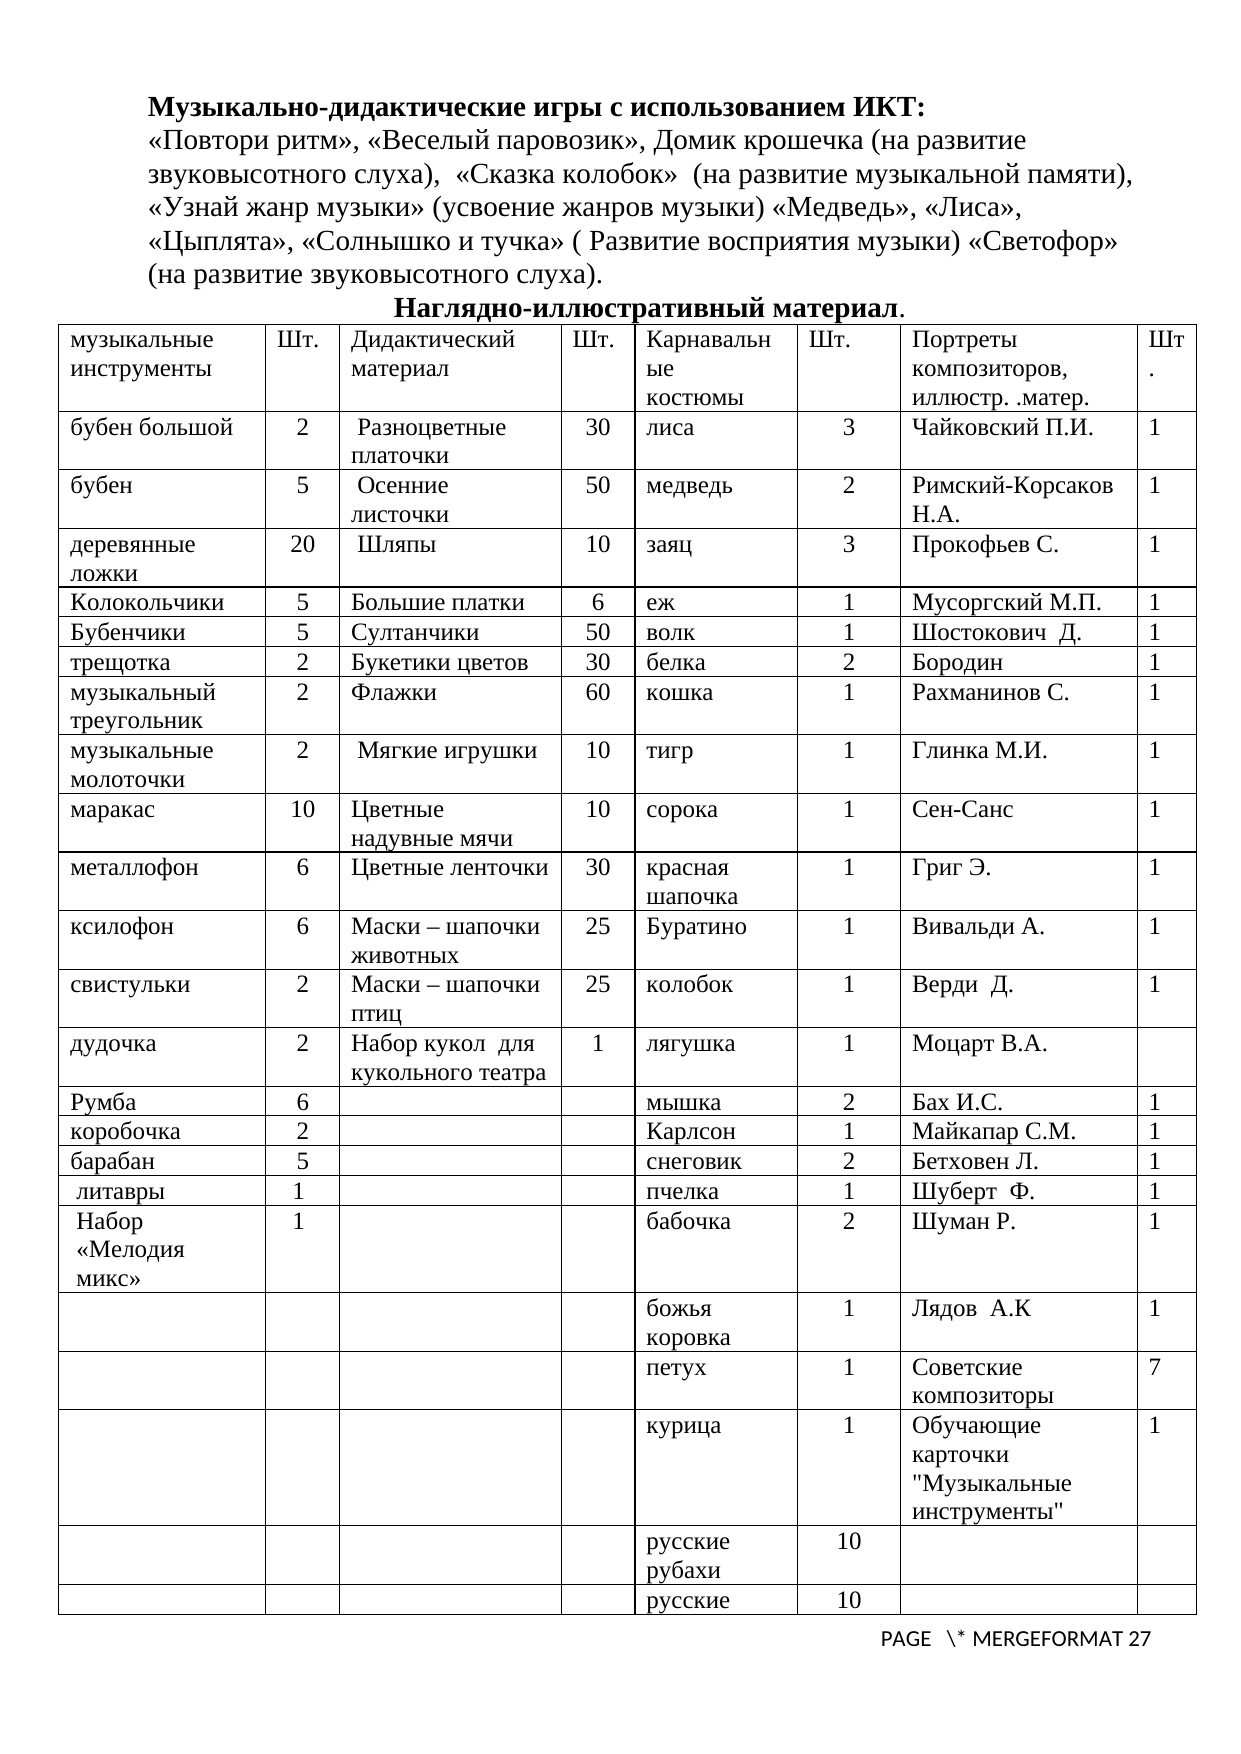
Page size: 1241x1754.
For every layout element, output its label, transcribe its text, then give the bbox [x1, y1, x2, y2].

table_cell 10 [562, 794, 634, 851]
table_cell Майкапар С.М. [901, 1116, 1137, 1145]
table_header Шт. [266, 325, 339, 411]
table_cell 1 [798, 1176, 900, 1205]
table_cell Шляпы [340, 529, 561, 586]
table_cell 1 [798, 588, 900, 616]
table_cell Чайковский П.И. [901, 412, 1137, 469]
table_cell Григ Э. [901, 853, 1137, 910]
table_cell [562, 1585, 634, 1613]
table_cell Обучающие карточки "Музыкальные инструменты" [901, 1410, 1137, 1525]
table_cell свистульки [59, 970, 265, 1027]
table_cell заяц [636, 529, 797, 586]
table_cell красная шапочка [636, 853, 797, 910]
table_cell Глинка М.И. [901, 735, 1137, 793]
table_cell 1 [798, 1352, 900, 1409]
table_cell [562, 1087, 634, 1115]
table_cell музыкальные молоточки [59, 735, 265, 793]
table_cell 1 [798, 1293, 900, 1351]
table_cell [266, 1585, 339, 1613]
table_cell 1 [266, 1206, 339, 1292]
table_cell Вивальди А. [901, 911, 1137, 968]
table_cell 10 [562, 529, 634, 586]
table_cell металлофон [59, 853, 265, 910]
table_cell 30 [562, 412, 634, 469]
table_cell 1 [1138, 1206, 1196, 1292]
table_cell 2 [798, 1206, 900, 1292]
table_cell Букетики цветов [340, 647, 561, 676]
table_cell бубен [59, 470, 265, 528]
table_cell [562, 1410, 634, 1525]
table_cell [59, 1585, 265, 1613]
table_cell [266, 1410, 339, 1525]
table_cell Маски – шапочки птиц [340, 970, 561, 1027]
table_cell 1 [1138, 970, 1196, 1027]
table_header музыкальные инструменты [59, 325, 265, 411]
table_cell [562, 1206, 634, 1292]
table_cell Большие платки [340, 588, 561, 616]
text Наглядно-иллюстративный материал. [148, 290, 1152, 323]
table_cell [340, 1116, 561, 1145]
table_cell 2 [798, 470, 900, 528]
table_cell 20 [266, 529, 339, 586]
table_cell маракас [59, 794, 265, 851]
table_cell Сен-Санс [901, 794, 1137, 851]
table_cell [562, 1116, 634, 1145]
table_cell Римский-Корсаков Н.А. [901, 470, 1137, 528]
table_cell ксилофон [59, 911, 265, 968]
table_cell Бородин [901, 647, 1137, 676]
table_cell 10 [798, 1526, 900, 1584]
table_cell [340, 1293, 561, 1351]
table_cell [340, 1176, 561, 1205]
table_cell Румба [59, 1087, 265, 1115]
table_cell 7 [1138, 1352, 1196, 1409]
table_cell литавры [59, 1176, 265, 1205]
table_cell 3 [798, 412, 900, 469]
table_cell коробочка [59, 1116, 265, 1145]
table_cell 2 [266, 735, 339, 793]
table_cell 1 [798, 970, 900, 1027]
table_cell Рахманинов С. [901, 677, 1137, 734]
table_cell курица [636, 1410, 797, 1525]
table_cell 2 [266, 412, 339, 469]
table_cell [340, 1087, 561, 1115]
table_cell 1 [1138, 853, 1196, 910]
text «Повтори ритм», «Веселый паровозик», Домик крошечка (на развитие звуковысотного слуха), «Сказка колобок» (на развитие музыкальной памяти), «Узнай жанр музыки» (усвоение жанров музыки) «Медведь», «Лиса», «Цыплята», «Солнышко и тучка» ( Развитие восприятия музыки) «Светофор» (на развитие звуковысотного слуха). [148, 122, 1152, 290]
table_cell [340, 1206, 561, 1292]
table_cell [59, 1410, 265, 1525]
table_cell Советские композиторы [901, 1352, 1137, 1409]
table_cell 1 [1138, 588, 1196, 616]
table_cell 60 [562, 677, 634, 734]
table_cell 2 [266, 970, 339, 1027]
table_cell 3 [798, 529, 900, 586]
table_cell музыкальный треугольник [59, 677, 265, 734]
table_cell [562, 1352, 634, 1409]
table_cell белка [636, 647, 797, 676]
table_cell Прокофьев С. [901, 529, 1137, 586]
table_cell [562, 1293, 634, 1351]
table_cell кошка [636, 677, 797, 734]
table_cell 2 [266, 647, 339, 676]
table_cell Маски – шапочки животных [340, 911, 561, 968]
table_cell колобок [636, 970, 797, 1027]
table_cell Султанчики [340, 617, 561, 646]
table_cell 1 [798, 1116, 900, 1145]
table_cell 6 [562, 588, 634, 616]
table_cell 10 [266, 794, 339, 851]
table_cell 1 [562, 1028, 634, 1086]
table_cell [266, 1293, 339, 1351]
text Музыкально-дидактические игры с использованием ИКТ: [148, 89, 1152, 122]
table_cell Набор кукол для кукольного театра [340, 1028, 561, 1086]
table_cell 1 [1138, 1146, 1196, 1175]
table_cell сорока [636, 794, 797, 851]
table_cell [562, 1146, 634, 1175]
table_cell 1 [1138, 1087, 1196, 1115]
table_cell 6 [266, 1087, 339, 1115]
table_cell [1138, 1526, 1196, 1584]
table_cell [340, 1352, 561, 1409]
table_cell 1 [798, 911, 900, 968]
table_cell 1 [798, 853, 900, 910]
table_cell Шуберт Ф. [901, 1176, 1137, 1205]
table_cell 1 [266, 1176, 339, 1205]
table_cell 1 [1138, 412, 1196, 469]
table_cell русские сарафаны. [636, 1585, 797, 1613]
table_cell [266, 1352, 339, 1409]
table_cell бубен большой [59, 412, 265, 469]
table_cell Набор «Мелодия микс» [59, 1206, 265, 1292]
table_cell Шостокович Д. [901, 617, 1137, 646]
table_cell русские рубахи [636, 1526, 797, 1584]
table_cell Цветные надувные мячи [340, 794, 561, 851]
table_cell Моцарт В.А. [901, 1028, 1137, 1086]
table_cell тигр [636, 735, 797, 793]
table_cell дудочка [59, 1028, 265, 1086]
table_cell бабочка [636, 1206, 797, 1292]
table_header Дидактический материал [340, 325, 561, 411]
table_cell [901, 1585, 1137, 1613]
table_cell 1 [1138, 470, 1196, 528]
table_cell 2 [266, 1028, 339, 1086]
table_cell барабан [59, 1146, 265, 1175]
table_cell 1 [1138, 735, 1196, 793]
table_cell 6 [266, 911, 339, 968]
table_cell лиса [636, 412, 797, 469]
table_cell 1 [1138, 1410, 1196, 1525]
table_cell Мусоргский М.П. [901, 588, 1137, 616]
table_cell Цветные ленточки [340, 853, 561, 910]
table_cell [59, 1526, 265, 1584]
table_cell 1 [1138, 617, 1196, 646]
table_cell петух [636, 1352, 797, 1409]
table_cell 1 [798, 1028, 900, 1086]
table_cell 1 [1138, 911, 1196, 968]
table_cell 10 [562, 735, 634, 793]
table_cell [1138, 1585, 1196, 1613]
table_cell Осенние листочки [340, 470, 561, 528]
table_cell лягушка [636, 1028, 797, 1086]
table_cell [340, 1526, 561, 1584]
table_cell Флажки [340, 677, 561, 734]
table_cell Лядов А.К [901, 1293, 1137, 1351]
table_cell [562, 1526, 634, 1584]
table_cell снеговик [636, 1146, 797, 1175]
table_cell Шуман Р. [901, 1206, 1137, 1292]
table_cell 50 [562, 470, 634, 528]
table_header Портреты композиторов, иллюстр. .матер. [901, 325, 1137, 411]
table_cell еж [636, 588, 797, 616]
table_cell 5 [266, 1146, 339, 1175]
table_cell [1138, 1028, 1196, 1086]
table_cell 1 [1138, 529, 1196, 586]
table_cell 5 [266, 617, 339, 646]
table_cell 5 [266, 588, 339, 616]
table_cell трещотка [59, 647, 265, 676]
table_cell [340, 1410, 561, 1525]
table_cell [340, 1146, 561, 1175]
table_cell [340, 1585, 561, 1613]
table_cell 1 [798, 735, 900, 793]
table_cell 1 [1138, 1116, 1196, 1145]
table_cell деревянные ложки [59, 529, 265, 586]
table_header Шт. [1138, 325, 1196, 411]
table_cell 2 [798, 1146, 900, 1175]
table_cell [59, 1352, 265, 1409]
table_header Шт. [798, 325, 900, 411]
table_cell Буратино [636, 911, 797, 968]
table_cell Верди Д. [901, 970, 1137, 1027]
table_cell мышка [636, 1087, 797, 1115]
table_cell 10 [798, 1585, 900, 1613]
table_cell медведь [636, 470, 797, 528]
table_cell [562, 1176, 634, 1205]
table_cell 25 [562, 970, 634, 1027]
table_cell 50 [562, 617, 634, 646]
table_cell 1 [1138, 1176, 1196, 1205]
table_cell 6 [266, 853, 339, 910]
table_cell божья коровка [636, 1293, 797, 1351]
table_cell [266, 1526, 339, 1584]
table_cell 1 [798, 794, 900, 851]
table_cell 2 [266, 677, 339, 734]
table_cell Бах И.С. [901, 1087, 1137, 1115]
table_cell 25 [562, 911, 634, 968]
table_cell пчелка [636, 1176, 797, 1205]
table_header Шт. [562, 325, 634, 411]
table_cell Колокольчики [59, 588, 265, 616]
table_cell 1 [798, 677, 900, 734]
table_cell 1 [798, 617, 900, 646]
table_cell 1 [1138, 794, 1196, 851]
table_cell 1 [1138, 677, 1196, 734]
table_cell 5 [266, 470, 339, 528]
table_cell Бетховен Л. [901, 1146, 1137, 1175]
table_cell Мягкие игрушки [340, 735, 561, 793]
table_header Карнавальные костюмы [636, 325, 797, 411]
table_cell 1 [1138, 1293, 1196, 1351]
table_cell [901, 1526, 1137, 1584]
table_cell 2 [798, 647, 900, 676]
table_cell 30 [562, 647, 634, 676]
table_cell 30 [562, 853, 634, 910]
table_cell Разноцветные платочки [340, 412, 561, 469]
table_cell Карлсон [636, 1116, 797, 1145]
table_cell 2 [798, 1087, 900, 1115]
table_cell 1 [798, 1410, 900, 1525]
table_cell 1 [1138, 647, 1196, 676]
table_cell 2 [266, 1116, 339, 1145]
table_cell волк [636, 617, 797, 646]
table_cell Бубенчики [59, 617, 265, 646]
table_cell [59, 1293, 265, 1351]
